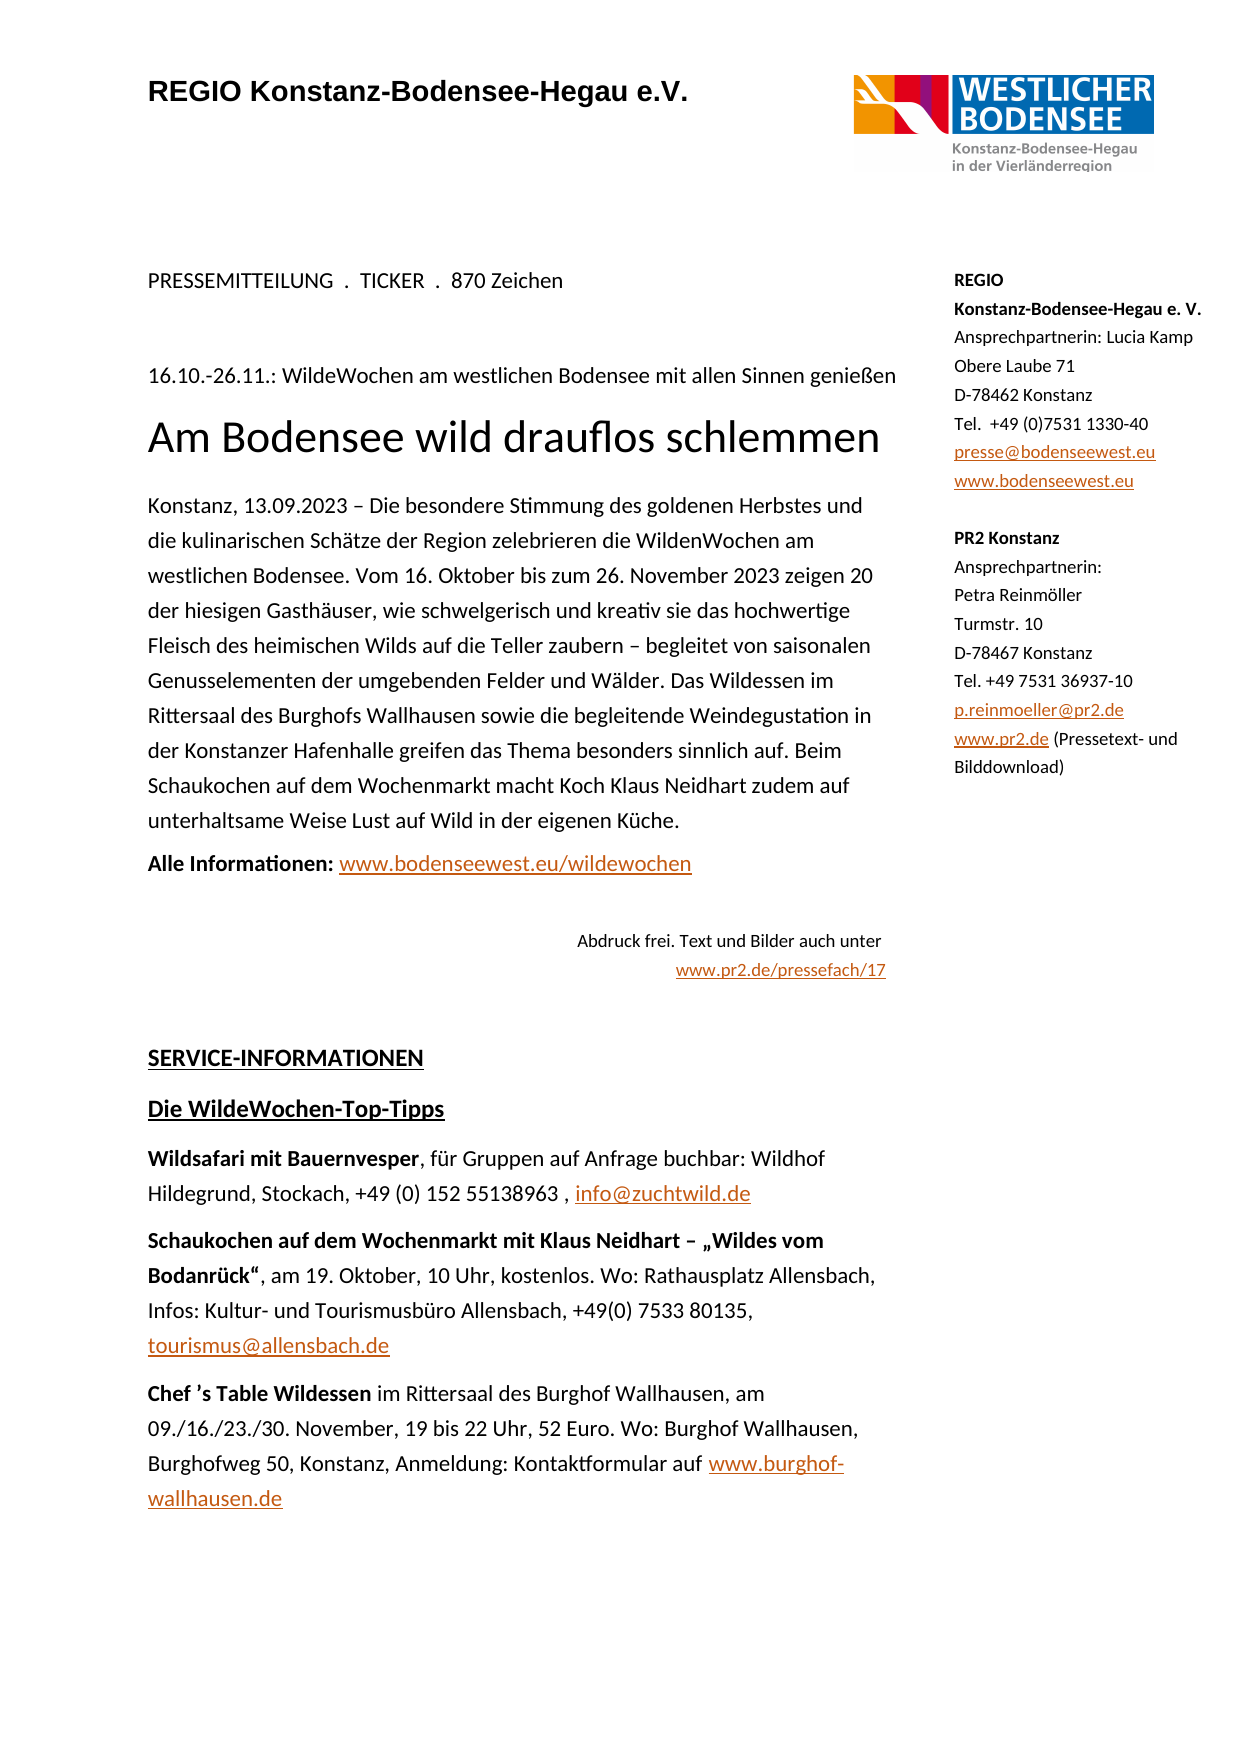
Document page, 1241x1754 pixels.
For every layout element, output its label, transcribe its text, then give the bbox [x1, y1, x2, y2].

text Am Bodensee wild drauflos schlemmen [148, 408, 901, 464]
text 16.10.-26.11.: WildeWochen am westlichen Bodensee mit allen Sinnen genießen [148, 361, 901, 389]
text Abdruck frei. Text und Bilder auch unter www.pr2.de/pressefach/17 [148, 929, 886, 981]
text Alle Informationen: www.bodenseewest.eu/wildewochen [148, 849, 886, 877]
text Schaukochen auf dem Wochenmarkt mit Klaus Neidhart – „Wildes vom Bodanrück“, am 19. Oktober, 10 Uhr, kostenlos. Wo: Rathausplatz Allensbach, Infos: Kultur- und Tourismusbüro Allensbach, +49(0) 7533 80135, tourismus@allensbach.de [148, 1226, 886, 1359]
picture [853, 75, 1154, 172]
text Die WildeWochen-Top-Tipps [148, 1093, 886, 1124]
text Chef ’s Table Wildessen im Rittersaal des Burghof Wallhausen, am 09./16./23./30. November, 19 bis 22 Uhr, 52 Euro. Wo: Burghof Wallhausen, Burghofweg 50, Konstanz, Anmeldung: Kontaktformular auf www.burghof-wallhausen.de [148, 1379, 886, 1512]
text Wildsafari mit Bauernvesper, für Gruppen auf Anfrage buchbar: Wildhof Hildegrund, Stockach, +49 (0) 152 55138963 , info@zuchtwild.de [148, 1144, 886, 1207]
text SERVICE-INFORMATIONEN [148, 1042, 886, 1073]
text PRESSEMITTEILUNG . TICKER . 870 Zeichen [148, 266, 871, 294]
text Konstanz, 13.09.2023 – Die besondere Stimmung des goldenen Herbstes und die kulinarischen Schätze der Region zelebrieren die WildenWochen am westlichen Bodensee. Vom 16. Oktober bis zum 26. November 2023 zeigen 20 der hiesigen Gasthäuser, wie schwelgerisch und kreativ sie das hochwertige Fleisch des heimischen Wilds auf die Teller zaubern – begleitet von saisonalen Genusselementen der umgebenden Felder und Wälder. Das Wildessen im Rittersaal des Burghofs Wallhausen sowie die begleitende Weindegustation in der Konstanzer Hafenhalle greifen das Thema besonders sinnlich auf. Beim Schaukochen auf dem Wochenmarkt macht Koch Klaus Neidhart zudem auf unterhaltsame Weise Lust auf Wild in der eigenen Küche. [148, 491, 886, 834]
